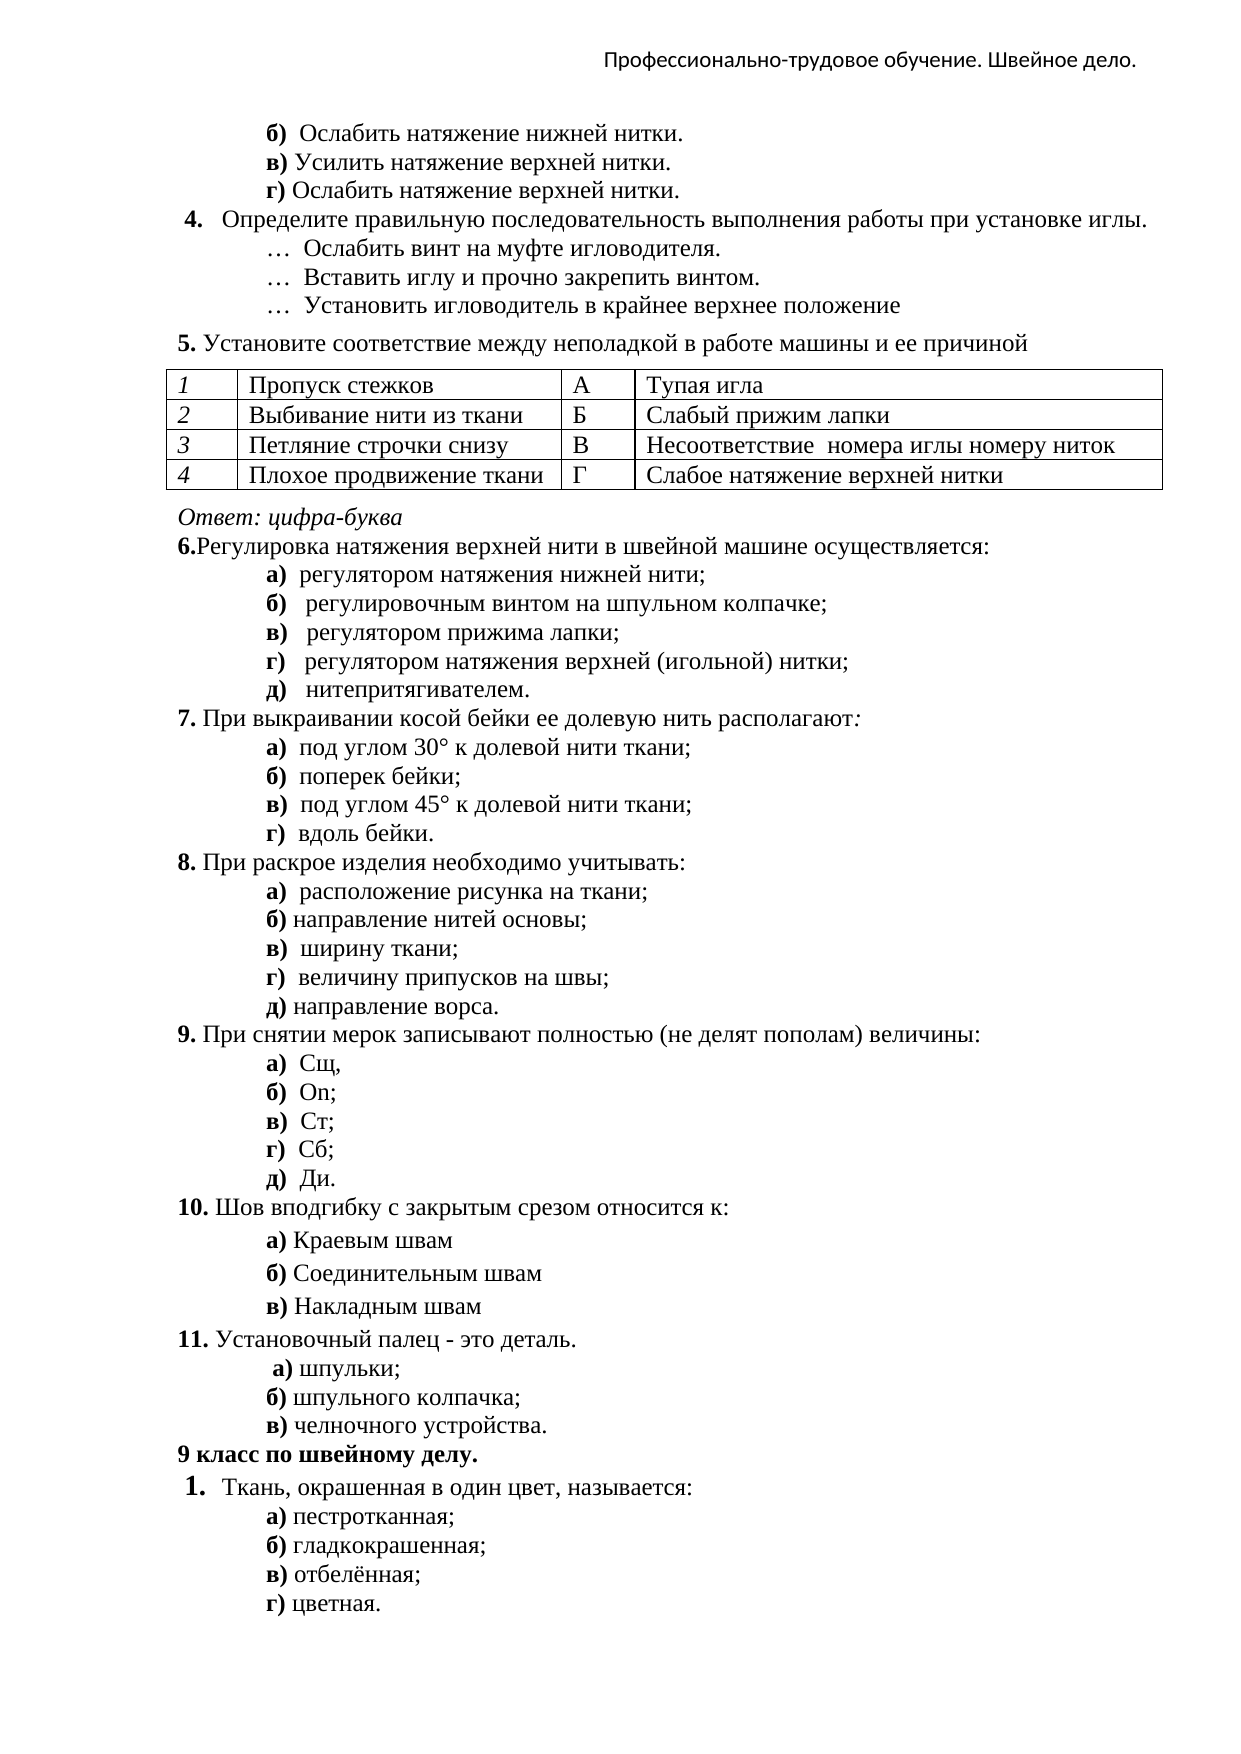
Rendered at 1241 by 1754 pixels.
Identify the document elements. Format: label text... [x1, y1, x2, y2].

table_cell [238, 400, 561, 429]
text а) шпульки; [266, 1353, 1152, 1382]
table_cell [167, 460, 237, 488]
text в) Усилить натяжение верхней нитки. [266, 147, 1152, 176]
text a) пестротканная; б) гладкокрашенная; в) отбелённая; г) цветная. [387, 1501, 1152, 1616]
text 9 класс по швейному делу. [177, 1439, 1152, 1468]
text 10. Шов вподгибку с закрытым срезом относится к: [177, 1192, 1152, 1221]
text а) регулятором натяжения нижней нити; [266, 559, 1152, 588]
text 9. При снятии мерок записывают полностью (не делят пополам) величины: [177, 1019, 1152, 1048]
text г) величину припусков на швы; [266, 962, 1152, 991]
text 11. Установочный палец - это деталь. [177, 1324, 1152, 1353]
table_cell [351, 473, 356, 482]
text в) под углом 45° к долевой нити ткани; [266, 789, 1152, 818]
text 5. Установите соответствие между неполадкой в работе машины и ее причиной [177, 319, 1152, 357]
text а) под углом 30° к долевой нити ткани; [266, 732, 1152, 761]
text в) Cт; [266, 1106, 1152, 1134]
text г) регулятором натяжения верхней (игольной) нитки; [266, 646, 1152, 674]
text в) ширину ткани; [266, 933, 1152, 962]
text б) шпульного колпачка; [266, 1382, 1152, 1410]
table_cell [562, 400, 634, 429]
text а) Краевым швам [266, 1225, 1152, 1254]
text … Установить игловодитель в крайнее верхнее положение [266, 291, 1152, 319]
text 8. При раскрое изделия необходимо учитывать: [177, 847, 1152, 876]
text в) челночного устройства. [266, 1410, 1152, 1439]
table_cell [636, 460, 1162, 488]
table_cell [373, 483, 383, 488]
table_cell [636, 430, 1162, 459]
text … Ослабить винт на муфте игловодителя. [266, 233, 1152, 262]
text в) регулятором прижима лапки; [266, 617, 1152, 646]
text б) поперек бейки; [266, 761, 1152, 789]
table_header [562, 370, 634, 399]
text … Вставить иглу и прочно закрепить винтом. [266, 262, 1152, 291]
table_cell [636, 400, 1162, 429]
text 7. При выкраивании косой бейки ее долевую нить располагают: [177, 703, 1152, 732]
text б) Соединительным швам [266, 1258, 1152, 1287]
text Ответ: цифра-буква [177, 502, 1152, 531]
text д) направление ворса. [266, 991, 1152, 1019]
text б) регулировочным винтом на шпульном колпачке; [266, 588, 1152, 617]
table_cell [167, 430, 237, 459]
text б) Ослабить натяжение нижней нитки. [266, 118, 1152, 147]
text г) вдоль бейки. [266, 818, 1152, 847]
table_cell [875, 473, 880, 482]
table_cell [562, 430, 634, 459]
text 6.Регулировка натяжения верхней нити в швейной машине осуществляется: [177, 531, 1152, 559]
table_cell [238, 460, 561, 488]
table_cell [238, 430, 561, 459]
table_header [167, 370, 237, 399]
text г) Ослабить натяжение верхней нитки. [266, 176, 1152, 204]
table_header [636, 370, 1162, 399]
text г) Сб; [266, 1134, 1152, 1163]
text б) направление нитей основы; [266, 904, 1152, 933]
text д) нитепритягивателем. [266, 674, 1152, 703]
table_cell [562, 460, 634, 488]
text б) On; [266, 1077, 1152, 1106]
text а) Сщ, [266, 1048, 1152, 1077]
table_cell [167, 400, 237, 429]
list Определите правильную последовательность выполнения работы при установке иглы. [184, 204, 1152, 233]
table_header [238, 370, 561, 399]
text в) Накладным швам [266, 1291, 1152, 1320]
text а) расположение рисунка на ткани; [266, 876, 1152, 904]
list Ткань, окрашенная в один цвет, называется: [184, 1468, 1152, 1501]
text д) Ди. [266, 1163, 1152, 1192]
